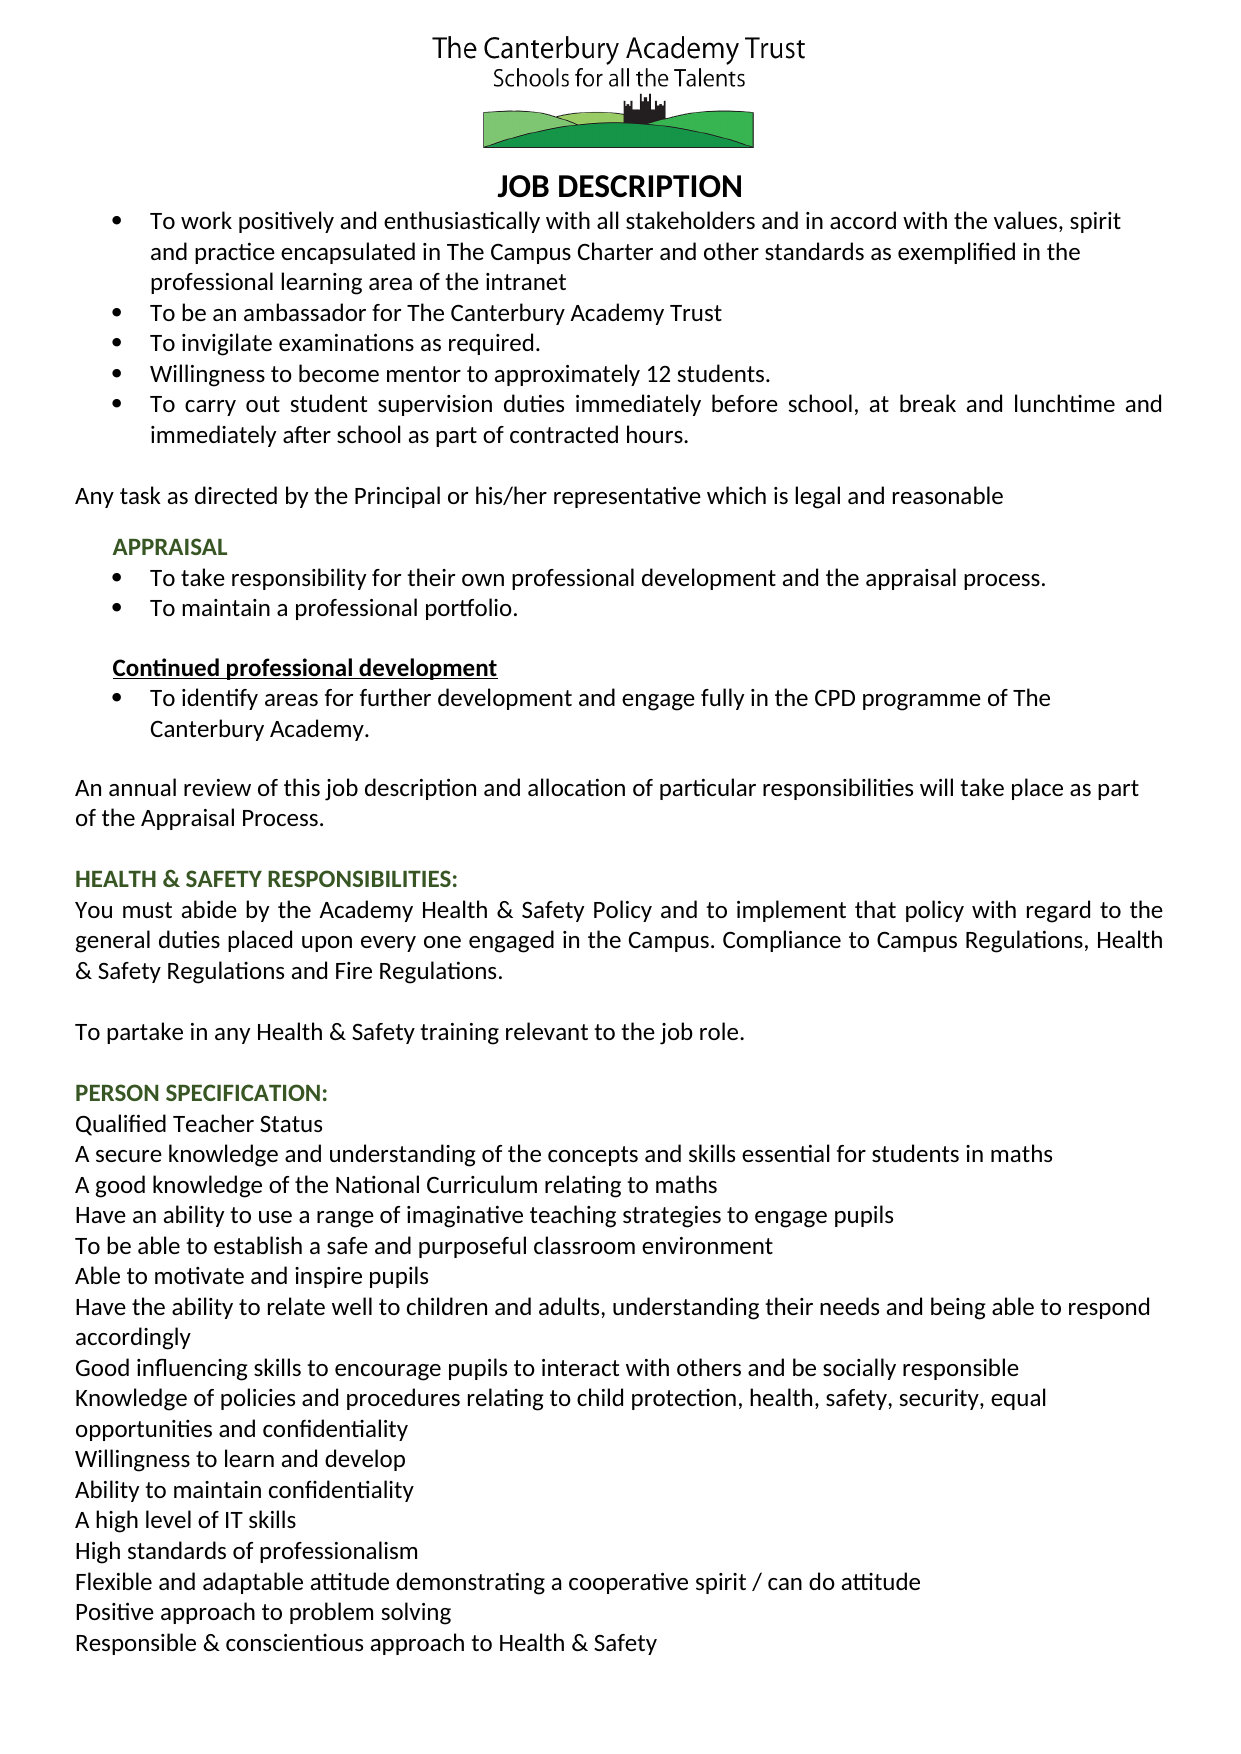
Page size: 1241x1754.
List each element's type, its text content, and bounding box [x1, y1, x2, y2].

text Have the ability to relate well to children and adults, understanding their needs and being able to respond accordingly [75, 1291, 1165, 1352]
text Able to motivate and inspire pupils [75, 1260, 1165, 1291]
text High standards of professionalism [75, 1535, 1165, 1566]
list To be an ambassador for The Canterbury Academy Trust [112, 297, 1165, 327]
text Any task as directed by the Principal or his/her representative which is legal and reasonable [75, 480, 1165, 511]
text A good knowledge of the National Curriculum relating to maths [75, 1169, 1165, 1199]
list To take responsibility for their own professional development and the appraisal process. [112, 562, 1165, 592]
text An annual review of this job description and allocation of particular responsibilities will take place as part of the Appraisal Process. [75, 772, 1165, 833]
picture [423, 28, 817, 165]
text A high level of IT skills [75, 1504, 1165, 1535]
list To maintain a professional portfolio. [112, 592, 1165, 623]
text To be able to establish a safe and purposeful classroom environment [75, 1230, 1165, 1260]
subtitle APPRAISAL [112, 531, 1165, 562]
text Responsible & conscientious approach to Health & Safety [75, 1627, 1165, 1657]
text Flexible and adaptable attitude demonstrating a cooperative spirit / can do attitude [75, 1566, 1165, 1596]
text Positive approach to problem solving [75, 1596, 1165, 1627]
text PERSON SPECIFICATION: [75, 1077, 1165, 1108]
list To carry out student supervision duties immediately before school, at break and lunchtime and immediately after school as part of contracted hours. [112, 388, 1165, 449]
list To identify areas for further development and engage fully in the CPD programme of The Canterbury Academy. [112, 682, 1165, 743]
text Willingness to learn and develop [75, 1443, 1165, 1474]
list Willingness to become mentor to approximately 12 students. [112, 358, 1165, 388]
text Continued professional development [112, 652, 1165, 682]
list To work positively and enthusiastically with all stakeholders and in accord with the values, spirit and practice encapsulated in The Campus Charter and other standards as exemplified in the professional learning area of the intranet [112, 205, 1165, 297]
text You must abide by the Academy Health & Safety Policy and to implement that policy with regard to the general duties placed upon every one engaged in the Campus. Compliance to Campus Regulations, Health & Safety Regulations and Fire Regulations. [75, 894, 1165, 986]
text Good influencing skills to encourage pupils to interact with others and be socially responsible [75, 1352, 1165, 1382]
list To invigilate examinations as required. [112, 327, 1165, 358]
subtitle HEALTH & SAFETY RESPONSIBILITIES: [75, 864, 1165, 894]
text Knowledge of policies and procedures relating to child protection, health, safety, security, equal opportunities and confidentiality [75, 1382, 1165, 1443]
text Ability to maintain confidentiality [75, 1474, 1165, 1504]
text A secure knowledge and understanding of the concepts and skills essential for students in maths [75, 1138, 1165, 1169]
text To partake in any Health & Safety training relevant to the job role. [75, 1016, 1165, 1047]
text Have an ability to use a range of imaginative teaching strategies to engage pupils [75, 1199, 1165, 1230]
text Qualified Teacher Status [75, 1108, 1165, 1138]
